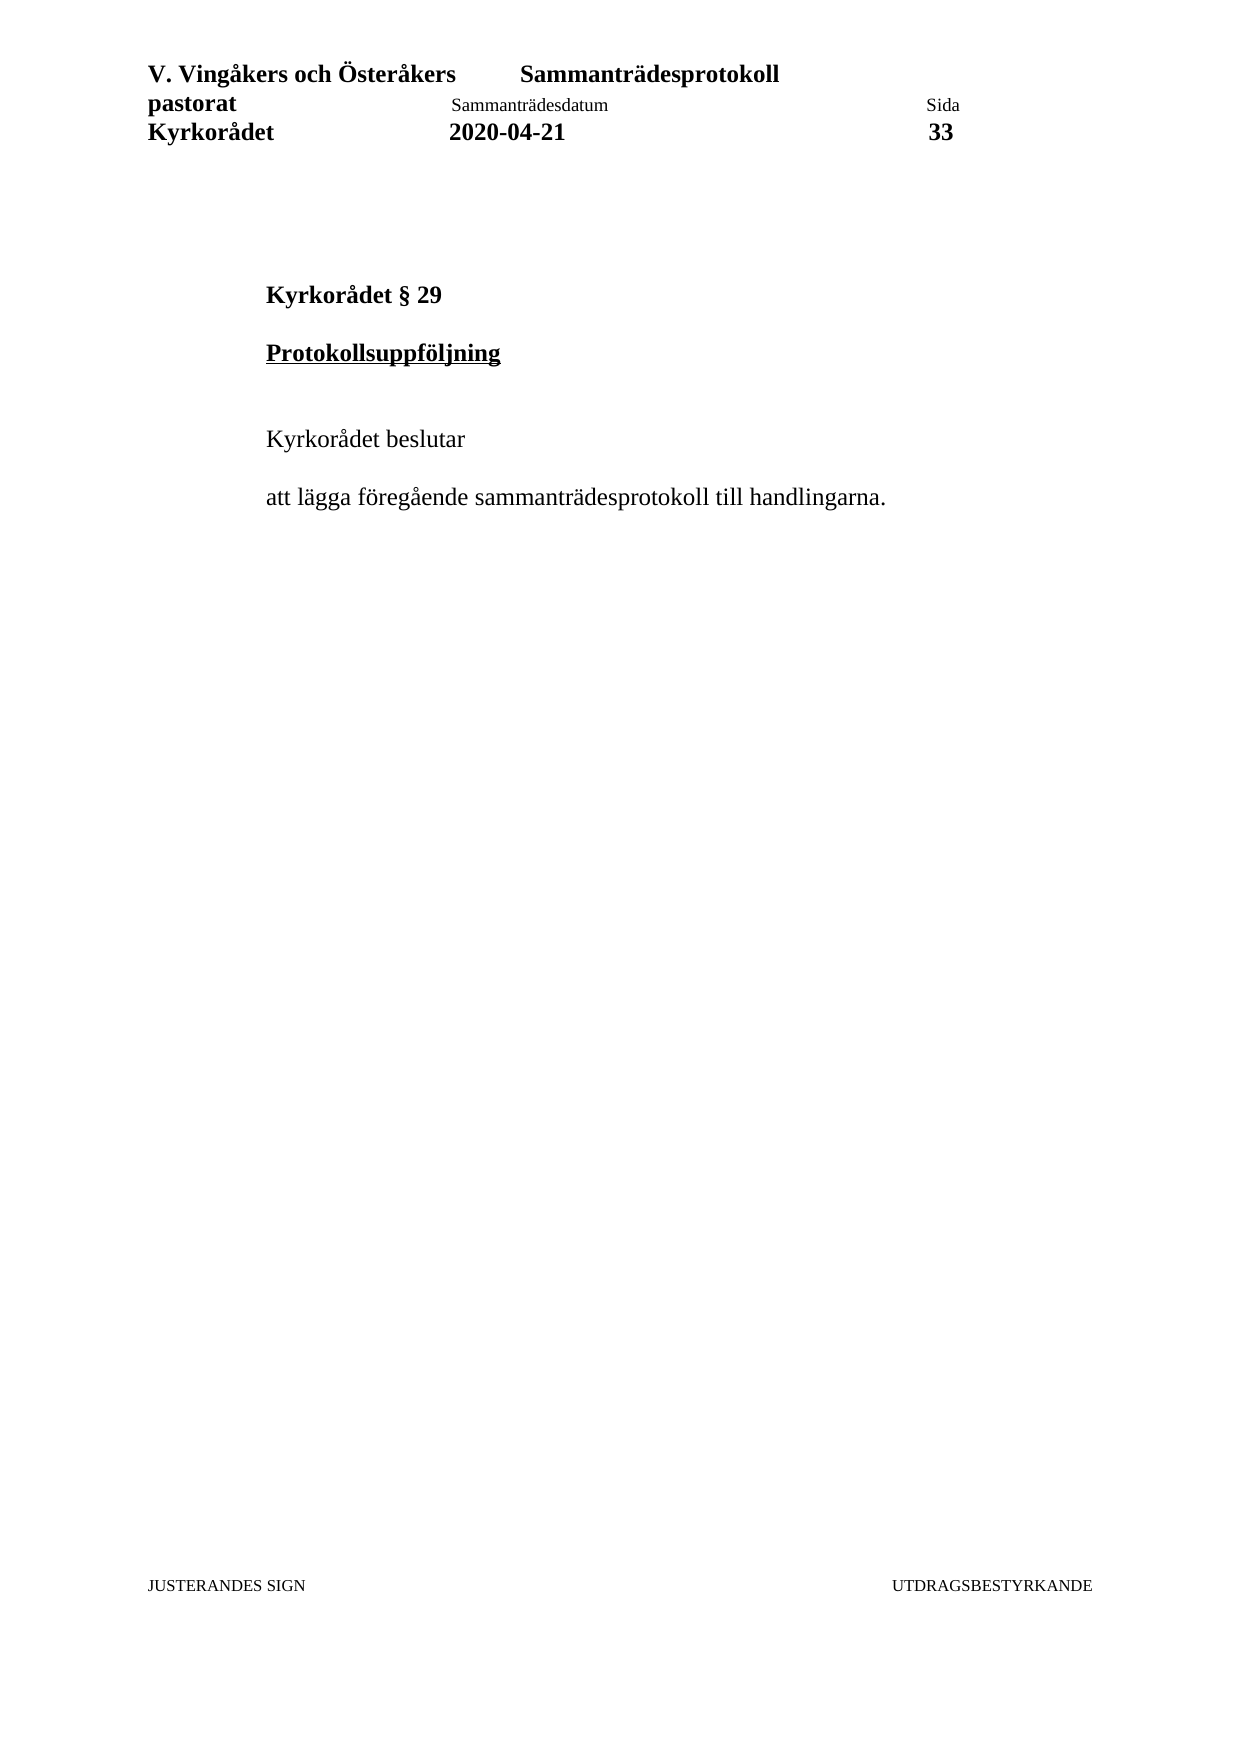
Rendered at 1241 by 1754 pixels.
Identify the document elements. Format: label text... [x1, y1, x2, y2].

text att lägga föregående sammanträdesprotokoll till handlingarna. [266, 482, 1093, 511]
text Kyrkorådet beslutar [266, 424, 1093, 453]
text Kyrkorådet § 29 [266, 281, 1093, 309]
text Protokollsuppföljning [266, 338, 1093, 367]
